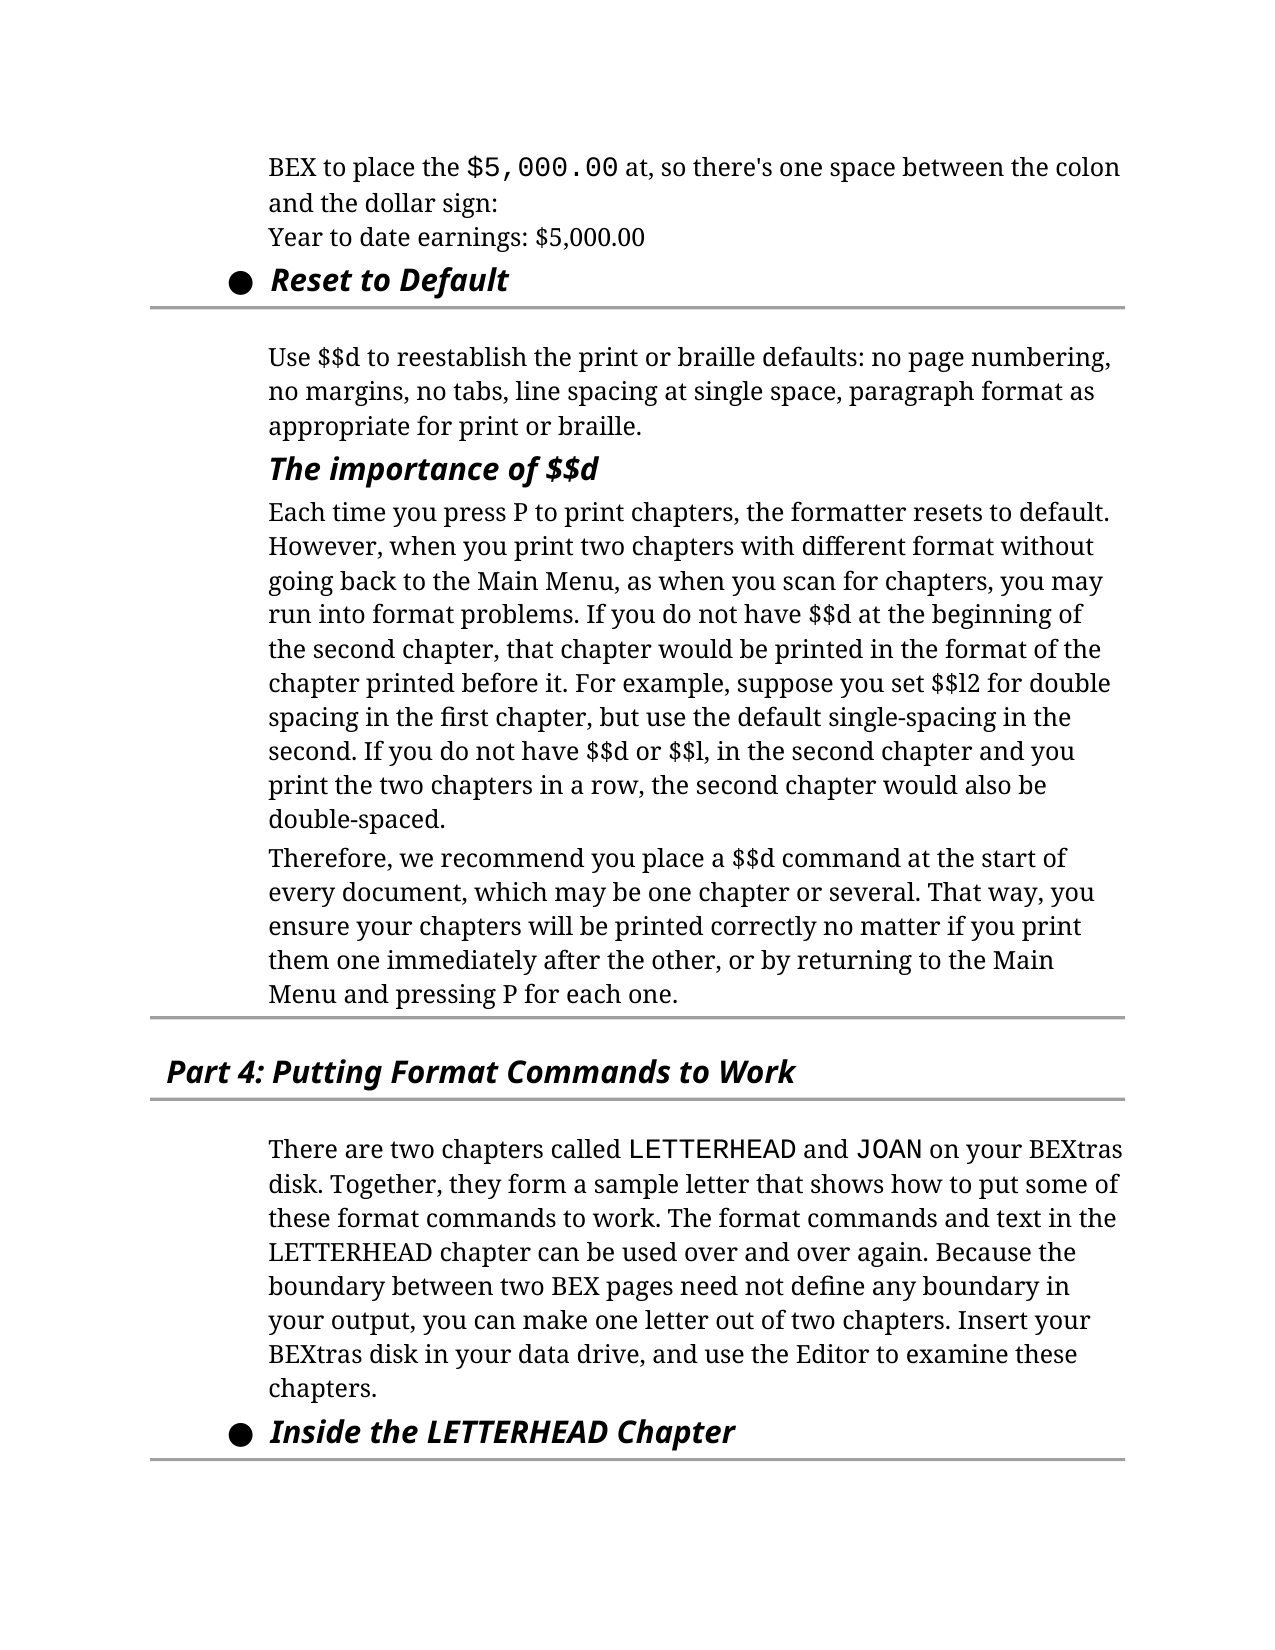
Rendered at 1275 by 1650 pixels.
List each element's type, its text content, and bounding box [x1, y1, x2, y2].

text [268, 150, 1125, 253]
text ● Inside the LETTERHEAD Chapter [227, 1410, 1125, 1453]
text The importance of $$d [268, 447, 1125, 490]
text Each time you press P to print chapters, the formatter resets to default. However, when you print two chapters with different format without going back to the Main Menu, as when you scan for chapters, you may run into format problems. If you do not have $$d at the beginning of the second chapter, that chapter would be printed in the format of the chapter printed before it. For example, suppose you set $$l2 for double spacing in the first chapter, but use the default single-spacing in the second. If you do not have $$d or $$l, in the second chapter and you print the two chapters in a row, the second chapter would also be double-spaced. [268, 495, 1125, 836]
text ● Reset to Default [227, 258, 1125, 301]
text There are two chapters called LETTERHEAD and JOAN on your BEXtras disk. Together, they form a sample letter that shows how to put some of these format commands to work. The format commands and text in the LETTERHEAD chapter can be used over and over again. Because the boundary between two BEX pages need not define any boundary in your output, you can make one letter out of two chapters. Insert your BEXtras disk in your data drive, and use the Editor to examine these chapters. [268, 1132, 1125, 1405]
text Use $$d to reestablish the print or braille defaults: no page numbering, no margins, no tabs, line spacing at single space, paragraph format as appropriate for print or braille. [268, 340, 1125, 442]
text Part 4: Putting Format Commands to Work [150, 1050, 1125, 1093]
text Therefore, we recommend you place a $$d command at the start of every document, which may be one chapter or several. That way, you ensure your chapters will be printed correctly no matter if you print them one immediately after the other, or by returning to the Main Menu and pressing P for each one. [268, 841, 1125, 1011]
